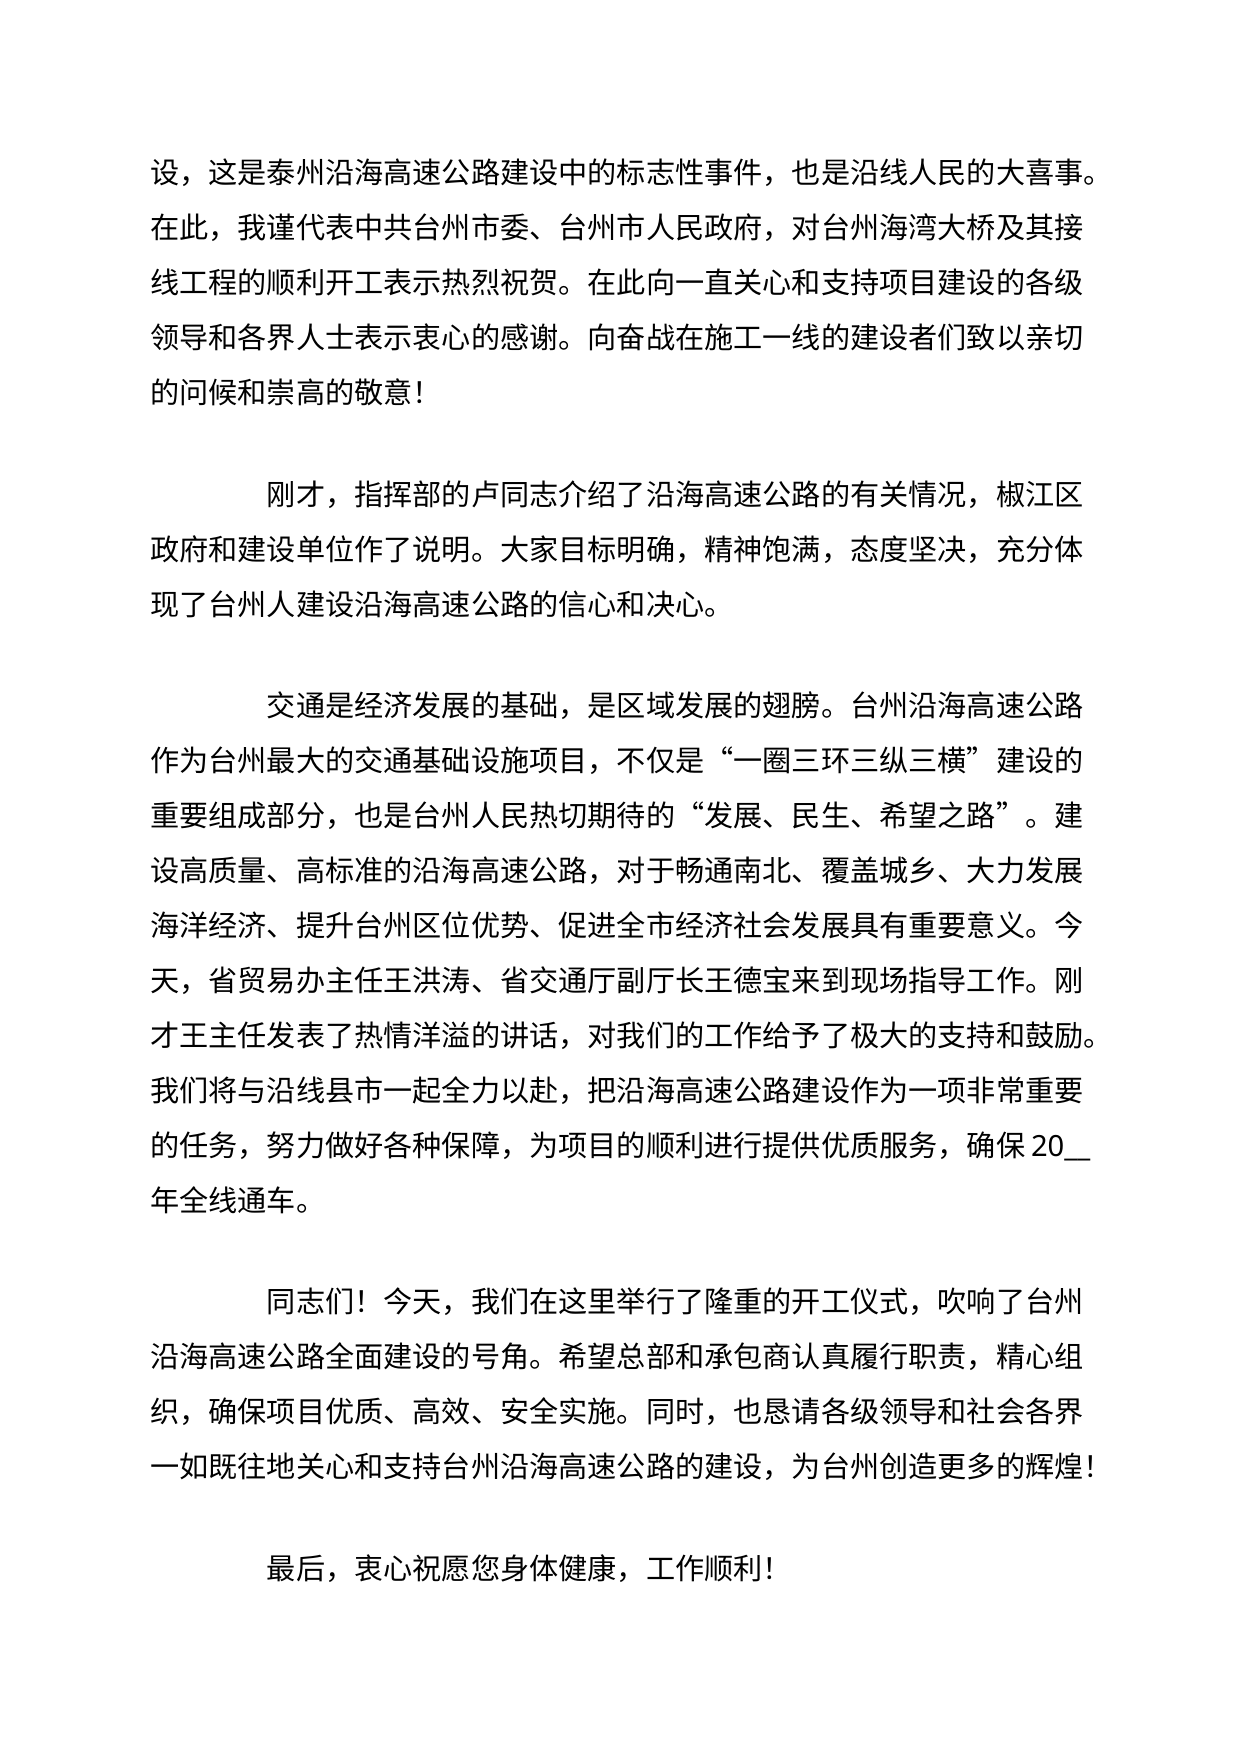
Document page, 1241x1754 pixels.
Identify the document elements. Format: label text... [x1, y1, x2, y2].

text 刚才，指挥部的卢同志介绍了沿海高速公路的有关情况，椒江区政府和建设单位作了说明。大家目标明确，精神饱满，态度坚决，充分体现了台州人建设沿海高速公路的信心和决心。 [150, 471, 1090, 623]
text 同志们！今天，我们在这里举行了隆重的开工仪式，吹响了台州沿海高速公路全面建设的号角。希望总部和承包商认真履行职责，精心组织，确保项目优质、高效、安全实施。同时，也恳请各级领导和社会各界一如既往地关心和支持台州沿海高速公路的建设，为台州创造更多的辉煌！ [150, 1279, 1090, 1486]
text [150, 150, 1090, 412]
text 最后，衷心祝愿您身体健康，工作顺利！ [150, 1545, 1090, 1588]
text 交通是经济发展的基础，是区域发展的翅膀。台州沿海高速公路作为台州最大的交通基础设施项目，不仅是“一圈三环三纵三横”建设的重要组成部分，也是台州人民热切期待的“发展、民生、希望之路”。建设高质量、高标准的沿海高速公路，对于畅通南北、覆盖城乡、大力发展海洋经济、提升台州区位优势、促进全市经济社会发展具有重要意义。今天，省贸易办主任王洪涛、省交通厅副厅长王德宝来到现场指导工作。刚才王主任发表了热情洋溢的讲话，对我们的工作给予了极大的支持和鼓励。我们将与沿线县市一起全力以赴，把沿海高速公路建设作为一项非常重要的任务，努力做好各种保障，为项目的顺利进行提供优质服务，确保20__年全线通车。 [150, 683, 1090, 1219]
